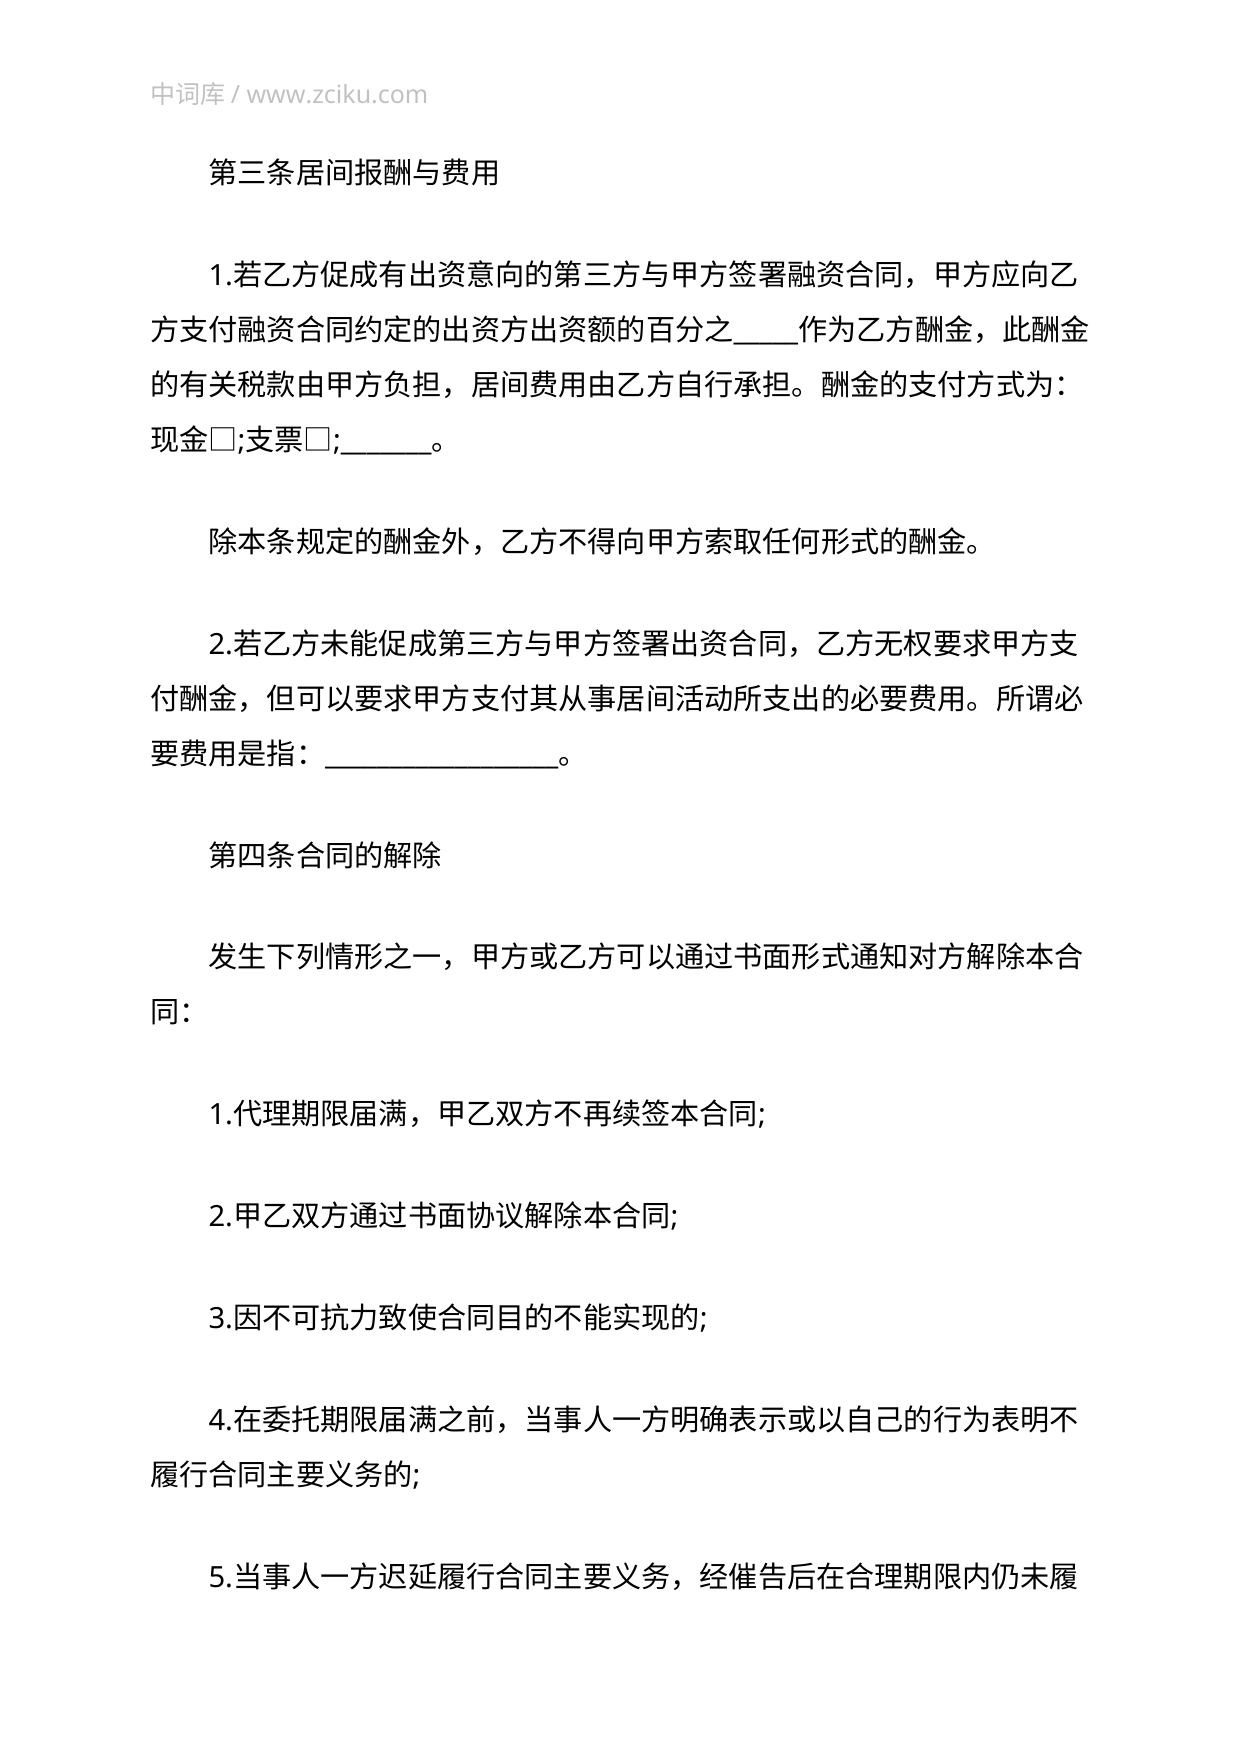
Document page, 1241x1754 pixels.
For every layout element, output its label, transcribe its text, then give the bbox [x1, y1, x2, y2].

text 第三条居间报酬与费用 [150, 150, 1090, 192]
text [150, 1554, 1090, 1596]
text 2.甲乙双方通过书面协议解除本合同; [150, 1193, 1090, 1235]
text 4.在委托期限届满之前，当事人一方明确表示或以自己的行为表明不履行合同主要义务的; [150, 1397, 1090, 1494]
text 1.若乙方促成有出资意向的第三方与甲方签署融资合同，甲方应向乙方支付融资合同约定的出资方出资额的百分之_____作为乙方酬金，此酬金的有关税款由甲方负担，居间费用由乙方自行承担。酬金的支付方式为：现金□;支票□;_______。 [150, 252, 1090, 459]
text 2.若乙方未能促成第三方与甲方签署出资合同，乙方无权要求甲方支付酬金，但可以要求甲方支付其从事居间活动所支出的必要费用。所谓必要费用是指：__________________。 [150, 620, 1090, 773]
text 1.代理期限届满，甲乙双方不再续签本合同; [150, 1091, 1090, 1133]
text 除本条规定的酬金外，乙方不得向甲方索取任何形式的酬金。 [150, 519, 1090, 561]
text 第四条合同的解除 [150, 832, 1090, 874]
text 发生下列情形之一，甲方或乙方可以通过书面形式通知对方解除本合同： [150, 934, 1090, 1031]
text 3.因不可抗力致使合同目的不能实现的; [150, 1295, 1090, 1337]
